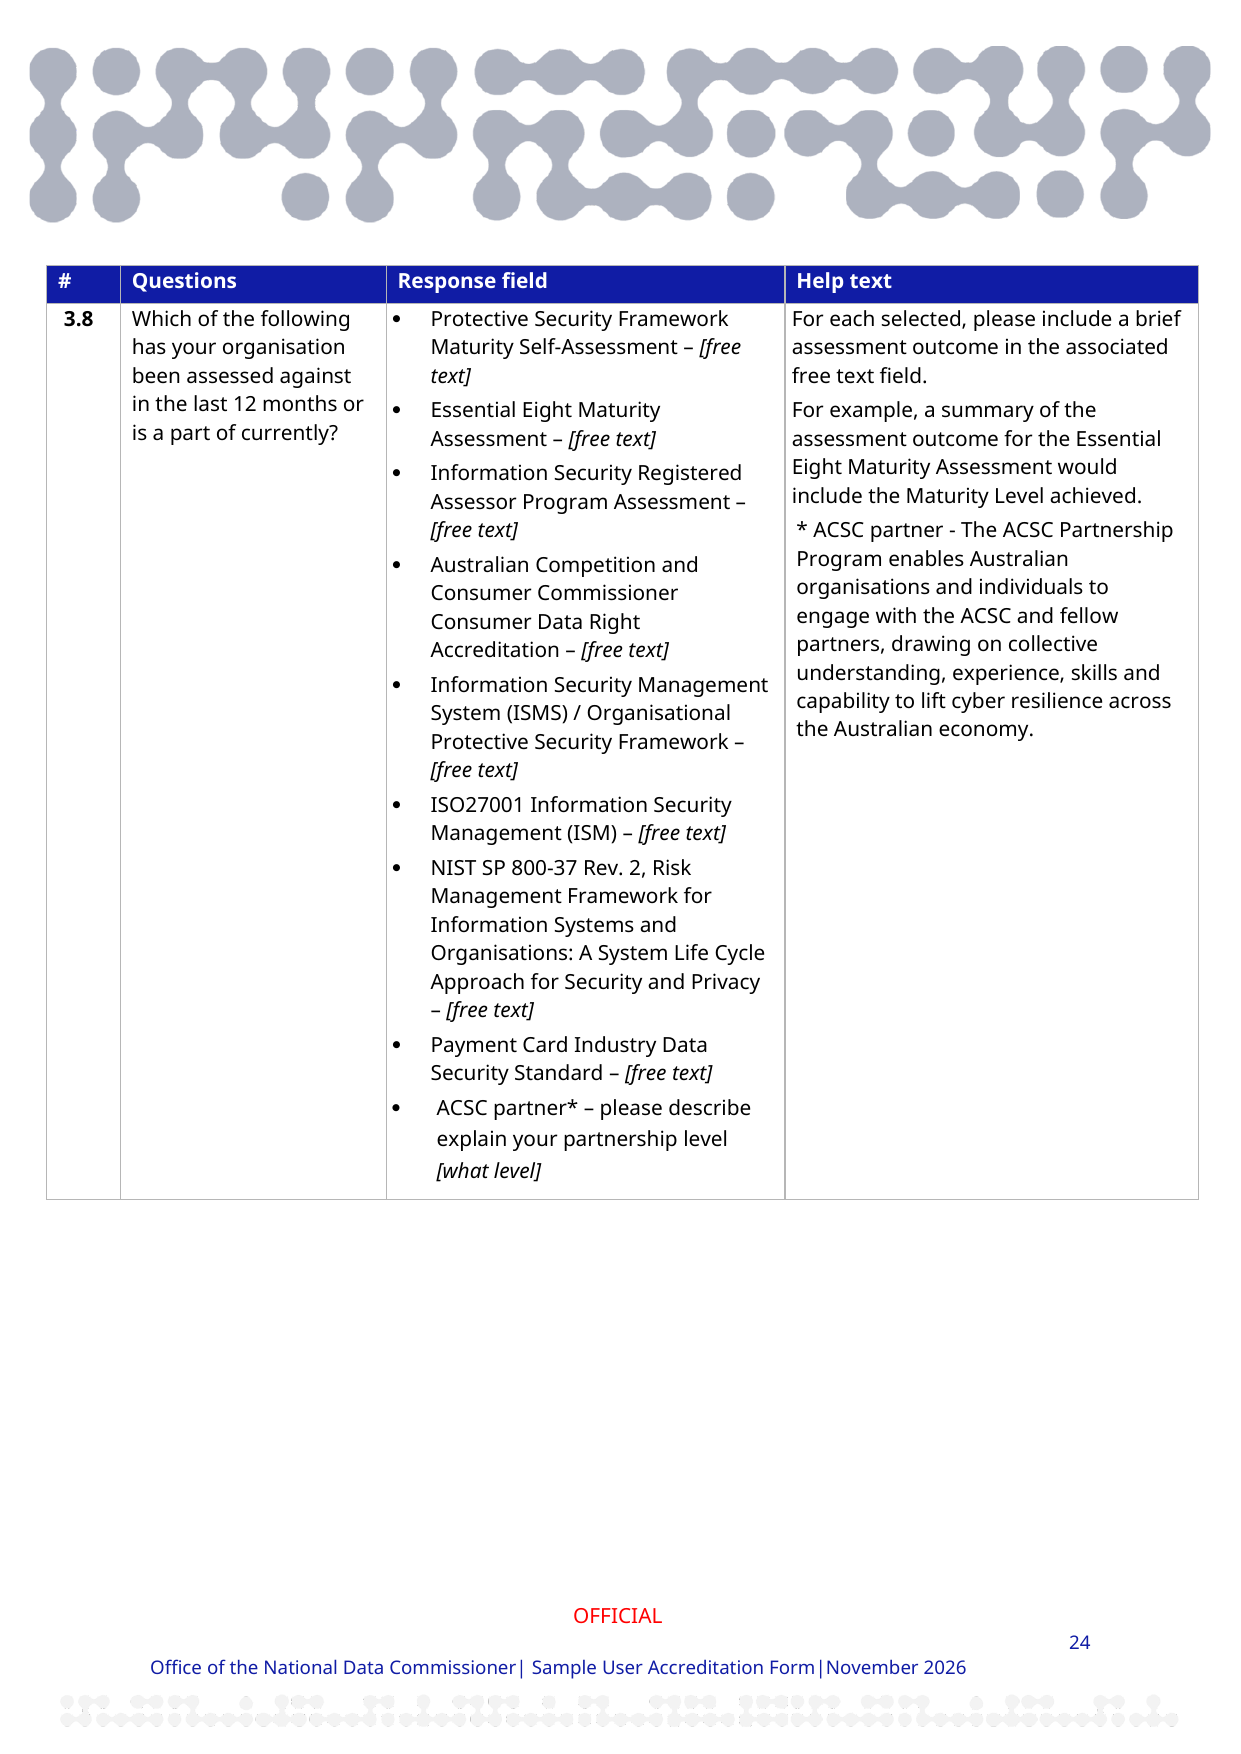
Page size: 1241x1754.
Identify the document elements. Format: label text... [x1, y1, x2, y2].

picture [29, 46, 1211, 1754]
table_header Response field [387, 266, 784, 303]
table_cell For each selected, please include a brief assessment outcome in the associated free text field. For example, a summary of the assessment outcome for the Essential Eight Maturity Assessment would include the Maturity Level achieved. * ACSC partner - The ACSC Partnership Program enables Australian organisations and individuals to engage with the ACSC and fellow partners, drawing on collective understanding, experience, skills and capability to lift cyber resilience across the Australian economy. [786, 304, 1198, 1199]
table_header # [47, 266, 120, 303]
table_header Help text [786, 266, 1198, 303]
table_cell Protective Security Framework Maturity Self-Assessment – [free text] Essential Eight Maturity Assessment – [free text] Information Security Registered Assessor Program Assessment – [free text] Australian Competition and Consumer Commissioner Consumer Data Right Accreditation – [free text] Information Security Management System (ISMS) / Organisational Protective Security Framework – [free text] ISO27001 Information Security Management (ISM) – [free text] NIST SP 800-37 Rev. 2, Risk Management Framework for Information Systems and Organisations: A System Life Cycle Approach for Security and Privacy – [free text] Payment Card Industry Data Security Standard – [free text] ACSC partner* – please describe explain your partnership level [what level] [387, 304, 784, 1199]
table_cell [47, 304, 120, 1199]
table_cell Which of the following has your organisation been assessed against in the last 12 months or is a part of currently? [121, 304, 386, 1199]
table_header Questions [121, 266, 386, 303]
